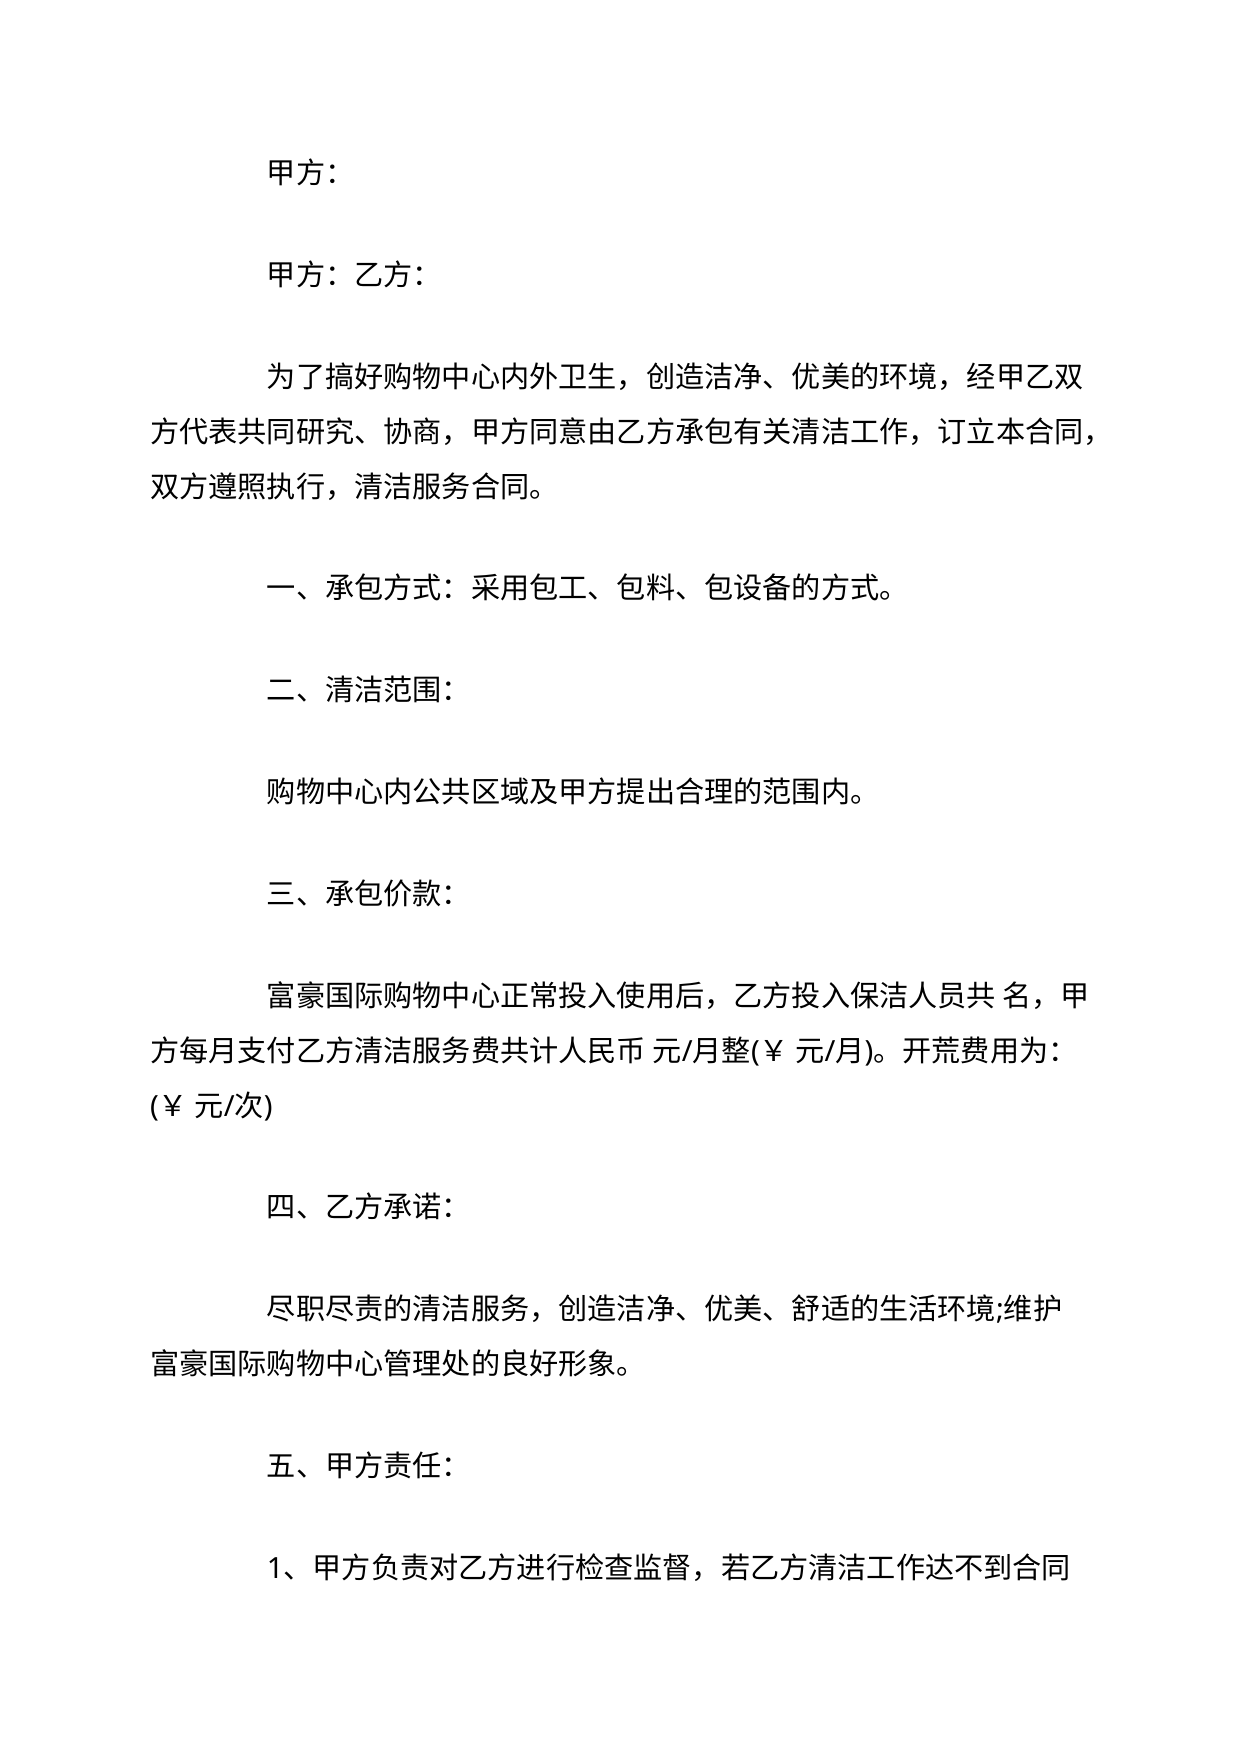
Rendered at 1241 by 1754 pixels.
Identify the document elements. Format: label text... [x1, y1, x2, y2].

text 购物中心内公共区域及甲方提出合理的范围内。 [150, 769, 1090, 811]
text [150, 1544, 1090, 1587]
text 为了搞好购物中心内外卫生，创造洁净、优美的环境，经甲乙双方代表共同研究、协商，甲方同意由乙方承包有关清洁工作，订立本合同，双方遵照执行，清洁服务合同。 [150, 353, 1090, 506]
text 三、承包价款： [150, 870, 1090, 913]
text 尽职尽责的清洁服务，创造洁净、优美、舒适的生活环境;维护富豪国际购物中心管理处的良好形象。 [150, 1286, 1090, 1383]
text 甲方： [150, 150, 1090, 192]
text 富豪国际购物中心正常投入使用后，乙方投入保洁人员共 名，甲方每月支付乙方清洁服务费共计人民币 元/月整(￥ 元/月)。开荒费用为： (￥ 元/次) [150, 972, 1090, 1124]
text 五、甲方责任： [150, 1443, 1090, 1485]
text 甲方：乙方： [150, 252, 1090, 294]
text 一、承包方式：采用包工、包料、包设备的方式。 [150, 565, 1090, 607]
text 四、乙方承诺： [150, 1184, 1090, 1226]
text 二、清洁范围： [150, 667, 1090, 709]
